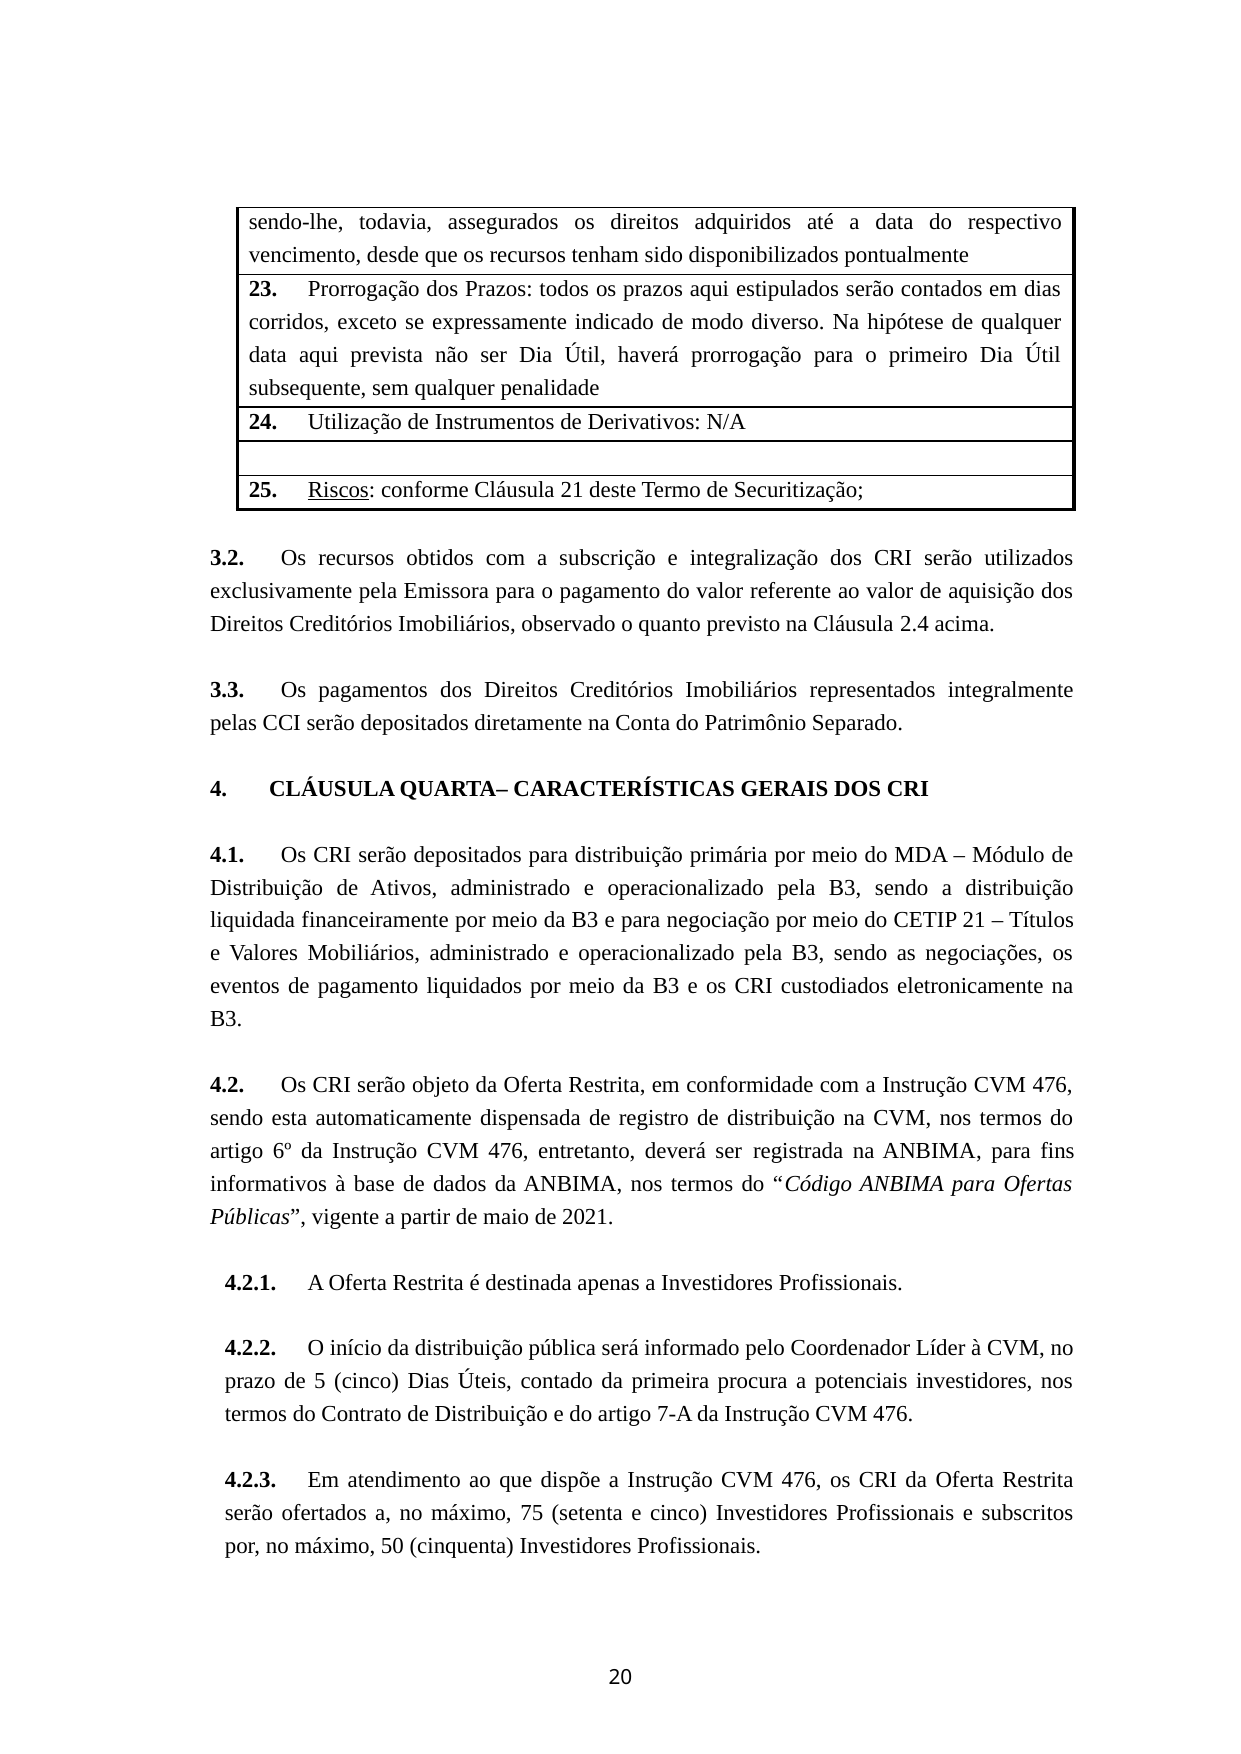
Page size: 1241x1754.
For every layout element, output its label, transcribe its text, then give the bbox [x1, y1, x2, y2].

text CLÁUSULA QUARTA– CARACTERÍSTICAS GERAIS DOS CRI [210, 775, 1075, 801]
table_cell Riscos: conforme Cláusula 21 deste Termo de Securitização; [239, 476, 1072, 508]
text Os pagamentos dos Direitos Creditórios Imobiliários representados integralmente pelas CCI serão depositados diretamente na Conta do Patrimônio Separado. [210, 676, 1075, 735]
text Os recursos obtidos com a subscrição e integralização dos CRI serão utilizados exclusivamente pela Emissora para o pagamento do valor referente ao valor de aquisição dos Direitos Creditórios Imobiliários, observado o quanto previsto na Cláusula 2.4 acima. [210, 544, 1075, 637]
table_cell Prorrogação dos Prazos: todos os prazos aqui estipulados serão contados em dias corridos, exceto se expressamente indicado de modo diverso. Na hipótese de qualquer data aqui prevista não ser Dia Útil, haverá prorrogação para o primeiro Dia Útil subsequente, sem qualquer penalidade [239, 275, 1072, 406]
table_cell Utilização de Instrumentos de Derivativos: N/A [239, 408, 1072, 440]
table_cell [239, 208, 1072, 273]
text Em atendimento ao que dispõe a Instrução CVM 476, os CRI da Oferta Restrita serão ofertados a, no máximo, 75 (setenta e cinco) Investidores Profissionais e subscritos por, no máximo, 50 (cinquenta) Investidores Profissionais. [224, 1466, 1075, 1558]
text O início da distribuição pública será informado pelo Coordenador Líder à CVM, no prazo de 5 (cinco) Dias Úteis, contado da primeira procura a potenciais investidores, nos termos do Contrato de Distribuição e do artigo 7-A da Instrução CVM 476. [224, 1334, 1075, 1427]
text Os CRI serão objeto da Oferta Restrita, em conformidade com a Instrução CVM 476, sendo esta automaticamente dispensada de registro de distribuição na CVM, nos termos do artigo 6º da Instrução CVM 476, entretanto, deverá ser registrada na ANBIMA, para fins informativos à base de dados da ANBIMA, nos termos do “Código ANBIMA para Ofertas Públicas”, vigente a partir de maio de 2021. [210, 1071, 1075, 1229]
table_cell [239, 442, 1072, 474]
text Os CRI serão depositados para distribuição primária por meio do MDA – Módulo de Distribuição de Ativos, administrado e operacionalizado pela B3, sendo a distribuição liquidada financeiramente por meio da B3 e para negociação por meio do CETIP 21 – Títulos e Valores Mobiliários, administrado e operacionalizado pela B3, sendo as negociações, os eventos de pagamento liquidados por meio da B3 e os CRI custodiados eletronicamente na B3. [210, 841, 1075, 1032]
text A Oferta Restrita é destinada apenas a Investidores Profissionais. [224, 1268, 1075, 1295]
